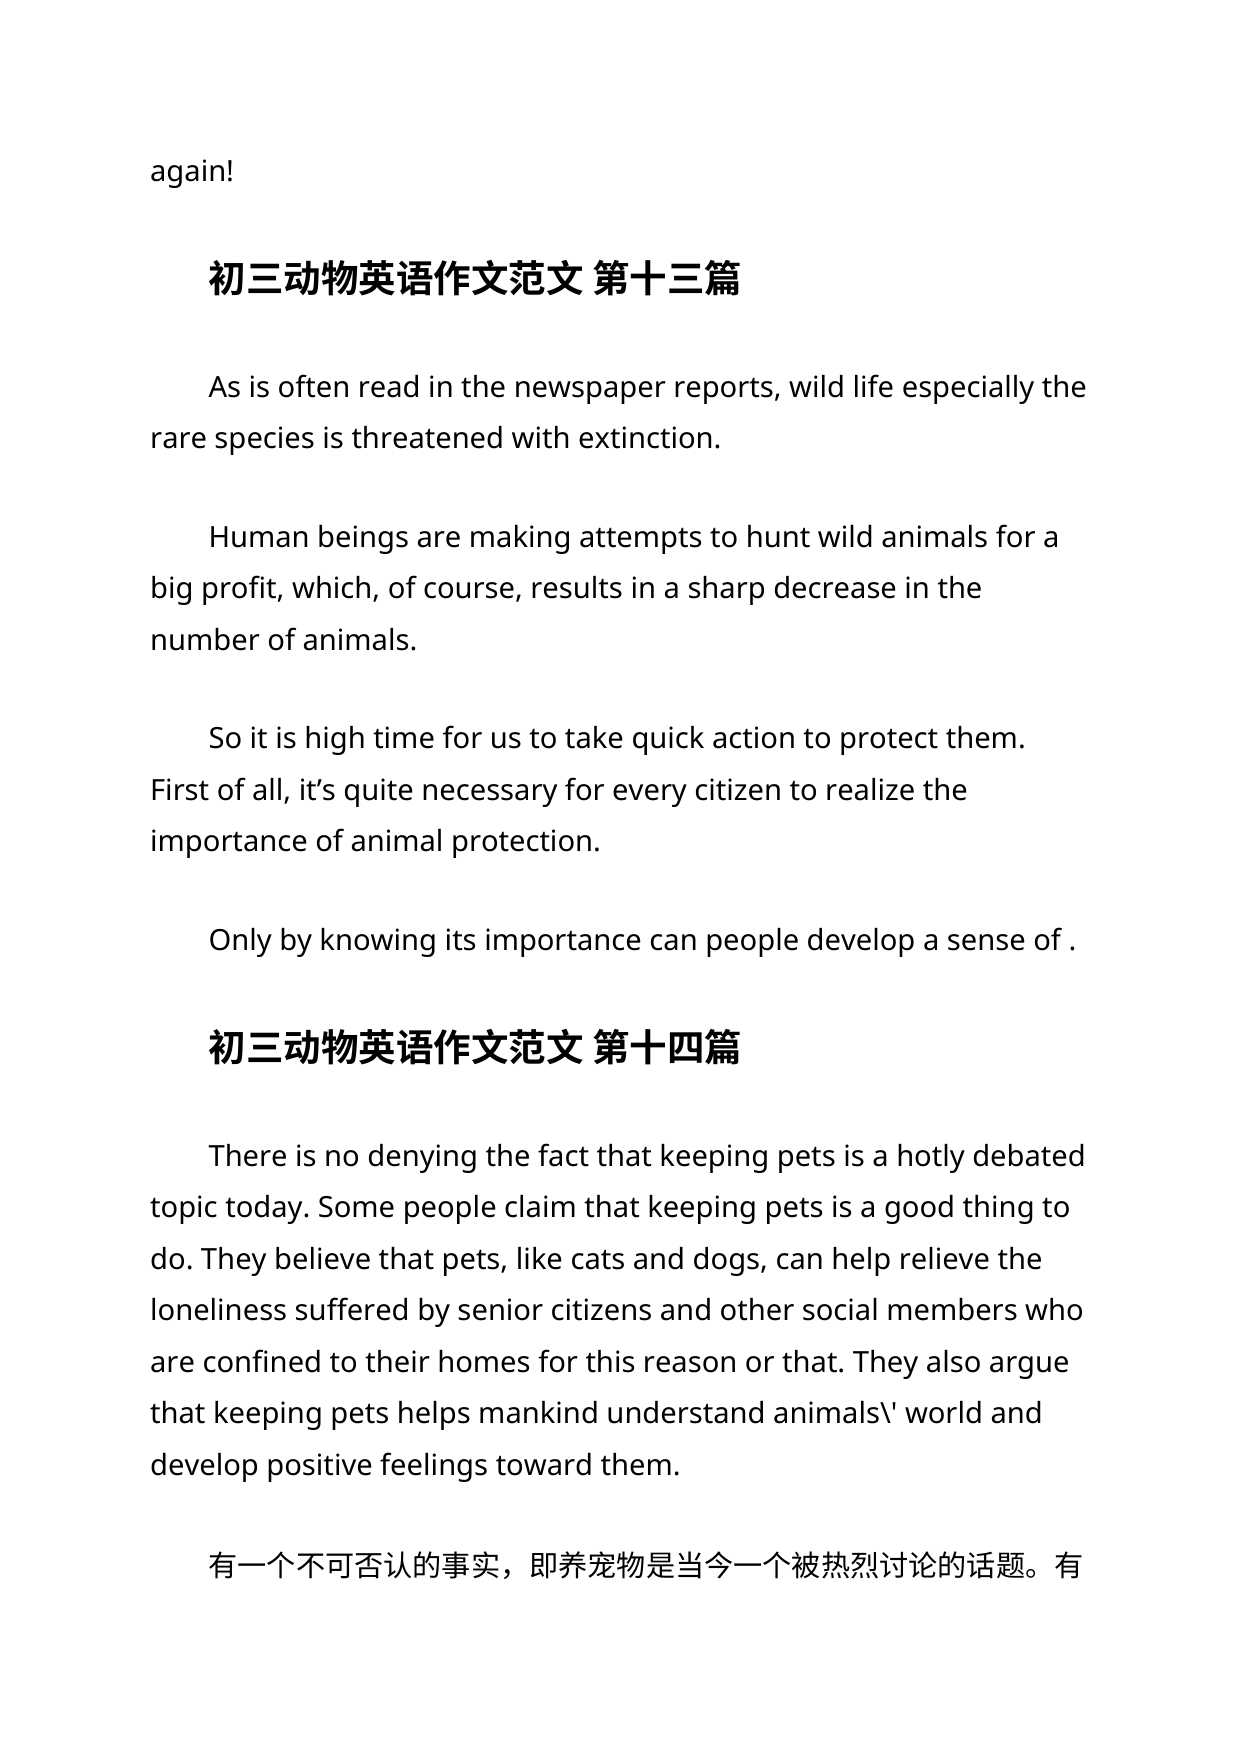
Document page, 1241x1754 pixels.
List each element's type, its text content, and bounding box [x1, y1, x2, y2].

text So it is high time for us to take quick action to protect them. First of all, it’s quite necessary for every citizen to realize the importance of animal protection. [150, 717, 1090, 860]
text There is no denying the fact that keeping pets is a hotly debated topic today. Some people claim that keeping pets is a good thing to do. They believe that pets, like cats and dogs, can help relieve the loneliness suffered by senior citizens and other social members who are confined to their homes for this reason or that. They also argue that keeping pets helps mankind understand animals\' world and develop positive feelings toward them. [150, 1135, 1090, 1484]
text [150, 1543, 1090, 1585]
text Human beings are making attempts to hunt wild animals for a big profit, which, of course, results in a sharp decrease in the number of animals. [150, 516, 1090, 659]
text Only by knowing its importance can people develop a sense of . [150, 919, 1090, 959]
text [150, 150, 1090, 190]
text As is often read in the newspaper reports, wild life especially the rare species is threatened with extinction. [150, 366, 1090, 457]
text 初三动物英语作文范文 第十四篇 [150, 1017, 1090, 1072]
text 初三动物英语作文范文 第十三篇 [150, 248, 1090, 303]
